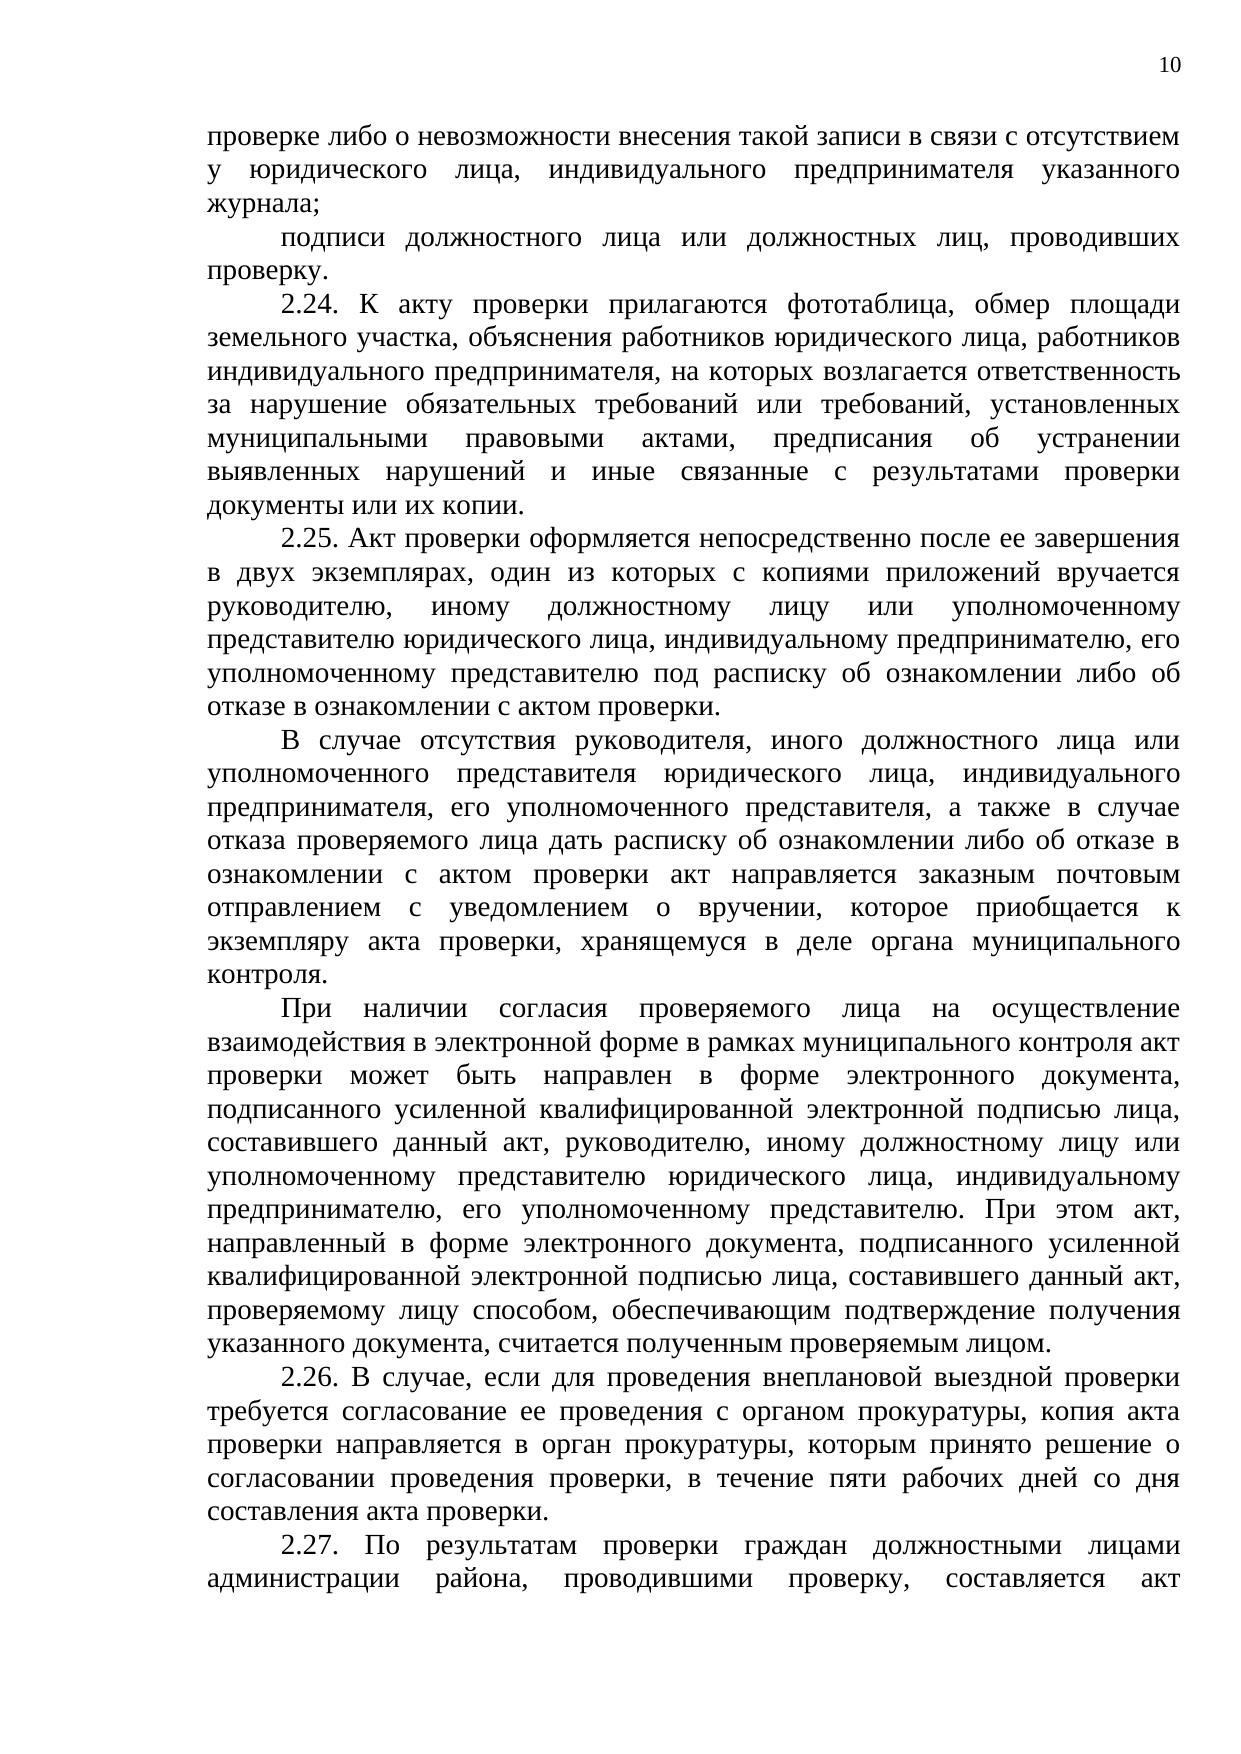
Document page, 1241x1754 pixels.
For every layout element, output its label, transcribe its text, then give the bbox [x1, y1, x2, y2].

text 2.26. В случае, если для проведения внеплановой выездной проверки требуется согласование ее проведения с органом прокуратуры, копия акта проверки направляется в орган прокуратуры, которым принято решение о согласовании проведения проверки, в течение пяти рабочих дней со дня составления акта проверки. [207, 1359, 1181, 1527]
text В случае отсутствия руководителя, иного должностного лица или уполномоченного представителя юридического лица, индивидуального предпринимателя, его уполномоченного представителя, а также в случае отказа проверяемого лица дать расписку об ознакомлении либо об отказе в ознакомлении с актом проверки акт направляется заказным почтовым отправлением с уведомлением о вручении, которое приобщается к экземпляру акта проверки, хранящемуся в деле органа муниципального контроля. [207, 722, 1181, 990]
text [207, 1527, 1181, 1594]
text При наличии согласия проверяемого лица на осуществление взаимодействия в электронной форме в рамках муниципального контроля акт проверки может быть направлен в форме электронного документа, подписанного усиленной квалифицированной электронной подписью лица, составившего данный акт, руководителю, иному должностному лицу или уполномоченному представителю юридического лица, индивидуальному предпринимателю, его уполномоченному представителю. При этом акт, направленный в форме электронного документа, подписанного усиленной квалифицированной электронной подписью лица, составившего данный акт, проверяемому лицу способом, обеспечивающим подтверждение получения указанного документа, считается полученным проверяемым лицом. [207, 990, 1181, 1359]
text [207, 118, 1181, 219]
text 2.25. Акт проверки оформляется непосредственно после ее завершения в двух экземплярах, один из которых с копиями приложений вручается руководителю, иному должностному лицу или уполномоченному представителю юридического лица, индивидуальному предпринимателю, его уполномоченному представителю под расписку об ознакомлении либо об отказе в ознакомлении с актом проверки. [207, 521, 1181, 722]
text подписи должностного лица или должностных лиц, проводивших проверку. [207, 219, 1181, 286]
text 2.24. К акту проверки прилагаются фототаблица, обмер площади земельного участка, объяснения работников юридического лица, работников индивидуального предпринимателя, на которых возлагается ответственность за нарушение обязательных требований или требований, установленных муниципальными правовыми актами, предписания об устранении выявленных нарушений и иные связанные с результатами проверки документы или их копии. [207, 286, 1181, 521]
